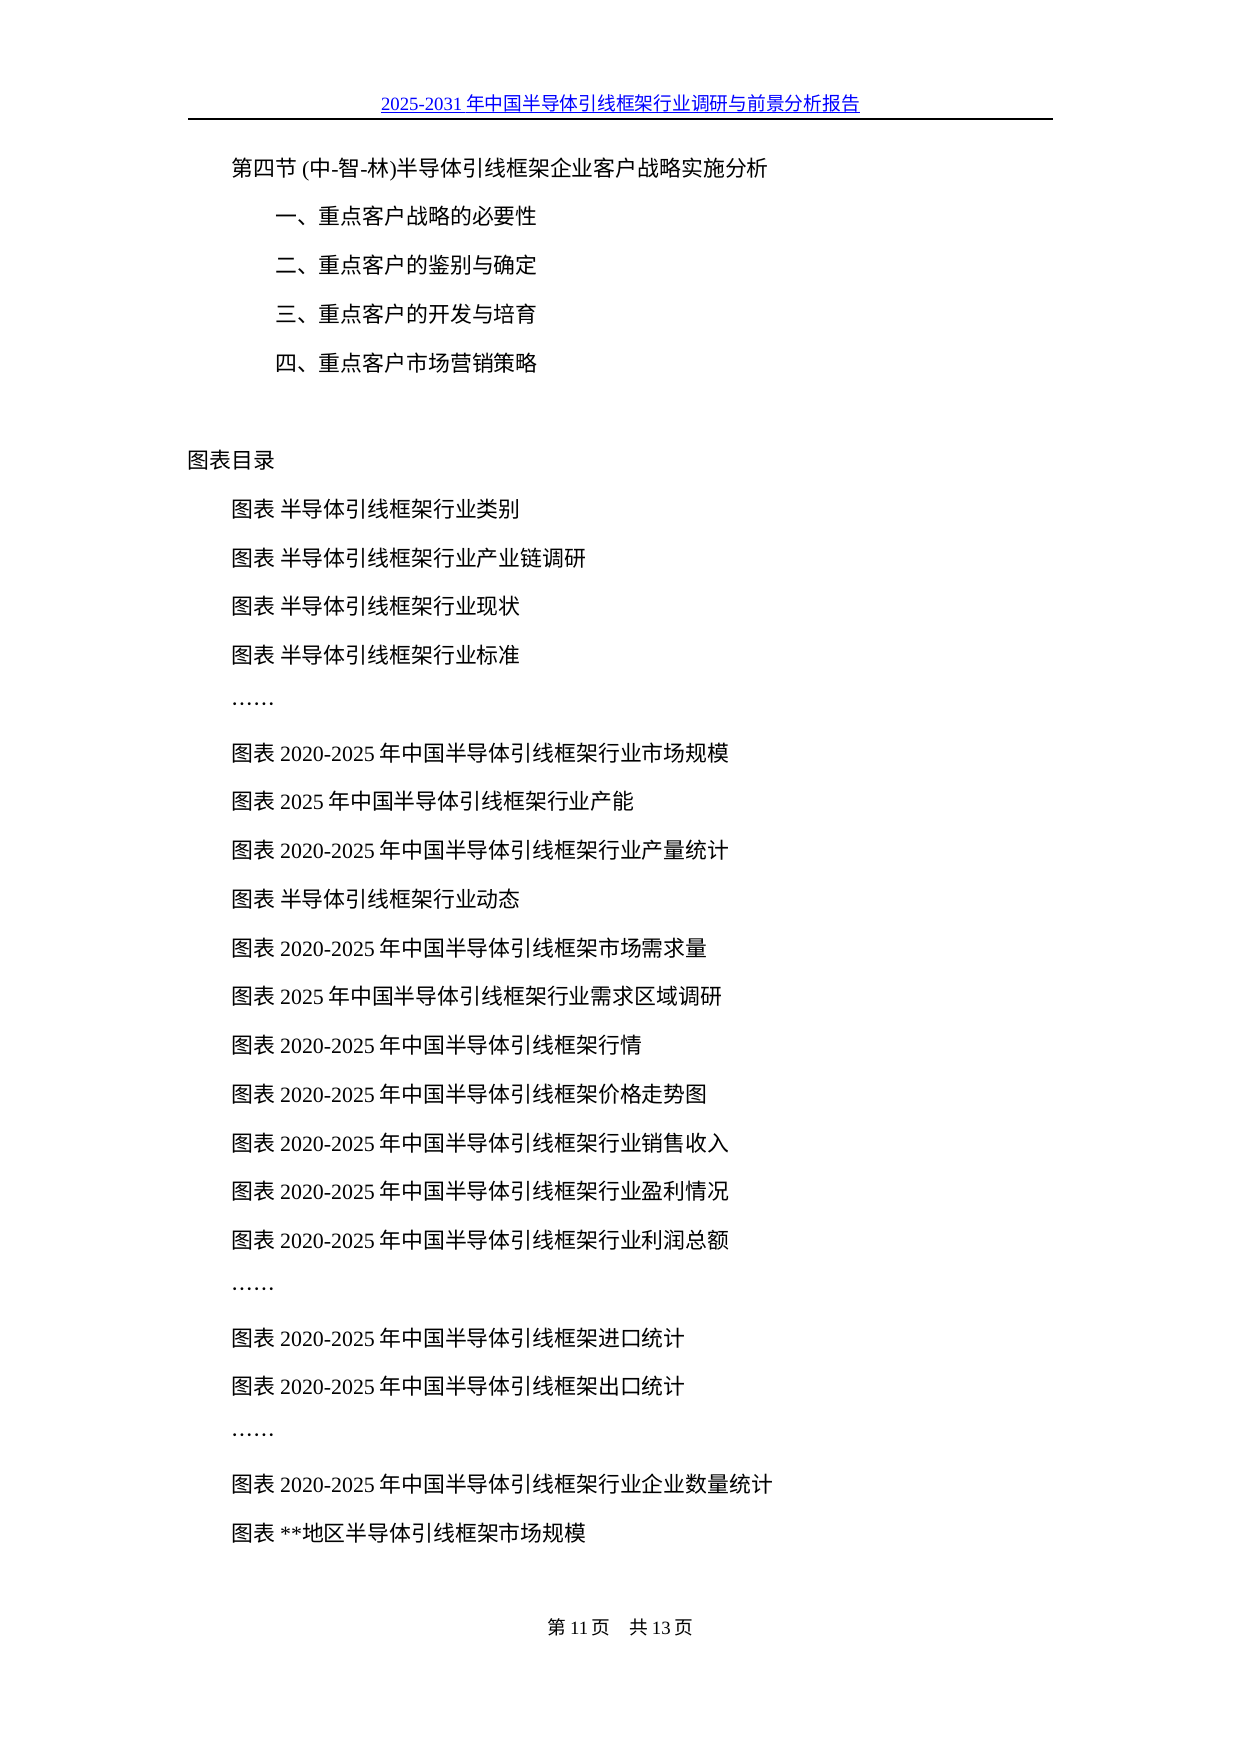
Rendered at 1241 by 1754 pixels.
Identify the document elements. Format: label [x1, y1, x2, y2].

text [187, 150, 1053, 1548]
